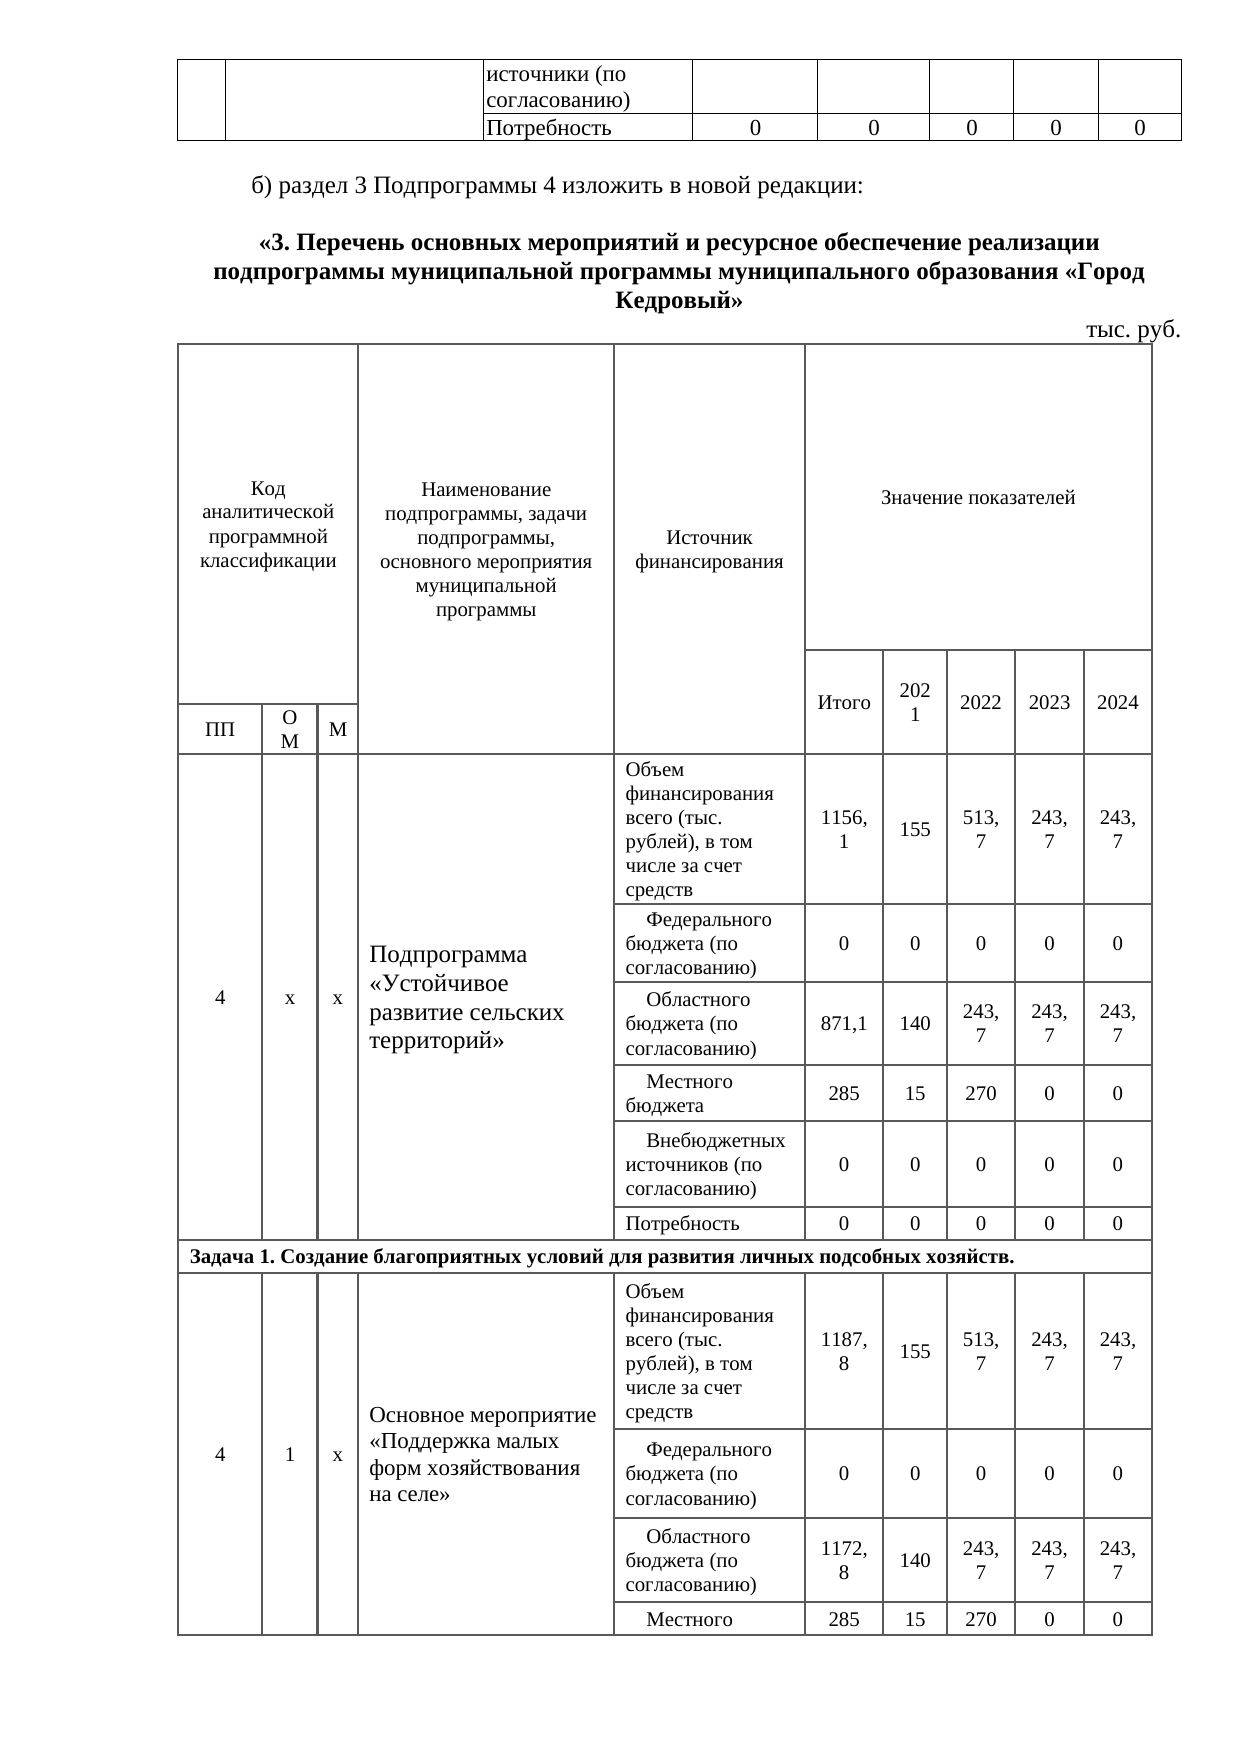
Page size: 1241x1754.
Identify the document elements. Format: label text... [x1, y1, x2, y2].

table_cell x [319, 1274, 357, 1634]
table_cell 2024 [1085, 651, 1151, 753]
table_cell 243,7 [1016, 983, 1083, 1064]
table_cell 243,7 [1085, 1519, 1151, 1601]
table_cell 1187,8 [806, 1274, 882, 1428]
table_cell 0 [806, 1430, 882, 1517]
text тыс. руб. [252, 314, 1181, 342]
table_cell 0 [884, 1122, 946, 1206]
table_cell Потребность [615, 1208, 804, 1239]
table_cell 0 [948, 905, 1014, 981]
table_cell 0 [1016, 905, 1083, 981]
table_cell 1172,8 [806, 1519, 882, 1601]
table_cell 4 [179, 755, 261, 1239]
table_cell 0 [1085, 1208, 1151, 1239]
table_cell 0 [1016, 1122, 1083, 1206]
table_cell 0 [1085, 1122, 1151, 1206]
text «3. Перечень основных мероприятий и ресурсное обеспечение реализации подпрограммы муниципальной программы муниципального образования «Город Кедровый» [177, 227, 1181, 314]
table_cell 0 [884, 1430, 946, 1517]
table_cell 243,7 [1016, 1519, 1083, 1601]
table_cell 0 [1099, 60, 1181, 113]
table_cell 2023 [1016, 651, 1083, 753]
table_cell 243,7 [948, 983, 1014, 1064]
table_cell Федерального бюджета (по согласованию) [615, 1430, 804, 1517]
table_cell Объем финансирования всего (тыс. рублей), в том числе за счет средств [615, 755, 804, 903]
table_cell 2022 [948, 651, 1014, 753]
table_cell x [319, 755, 357, 1239]
table_cell 0 [1016, 1208, 1083, 1239]
table_cell х [263, 755, 316, 1239]
table_cell 0 [693, 114, 817, 140]
table_cell 0 [884, 1208, 946, 1239]
table_cell Подпрограмма «Устойчивое развитие сельских территорий» [359, 755, 613, 1239]
table_cell 0 [806, 1122, 882, 1206]
table_cell Потребность [484, 114, 692, 140]
table_cell 4 [179, 1274, 261, 1634]
table_cell Объем финансирования всего (тыс. рублей), в том числе за счет средств [615, 1274, 804, 1428]
table_cell 0 [1016, 1430, 1083, 1517]
table_cell 0 [948, 1208, 1014, 1239]
table_cell 0 [1014, 60, 1098, 113]
table_cell 0 [948, 1122, 1014, 1206]
table_cell 0 [1014, 114, 1098, 140]
table_cell 0 [930, 60, 1013, 113]
table_cell 0 [818, 60, 929, 113]
table_cell Областного бюджета (по согласованию) [615, 1519, 804, 1601]
table_cell Основное мероприятие «Поддержка малых форм хозяйствования на селе» [359, 1274, 613, 1634]
table_cell 243,7 [1085, 983, 1151, 1064]
table_cell 1 [263, 1274, 316, 1634]
table_cell 1156,1 [806, 755, 882, 903]
table_cell 285 [806, 1066, 882, 1120]
table_cell 2021 [884, 651, 946, 753]
table_header Значение показателей [806, 345, 1151, 649]
table_cell 0 [884, 905, 946, 981]
table_cell Задача 1. Создание благоприятных условий для развития личных подсобных хозяйств. [179, 1241, 1151, 1272]
table_cell Внебюджетных источников (по согласованию) [615, 1122, 804, 1206]
table_cell 155 [884, 1274, 946, 1428]
table_header Источник финансирования [615, 345, 804, 753]
table_cell 0 [1016, 1603, 1083, 1634]
table_cell 0 [806, 905, 882, 981]
table_cell 243,7 [1016, 1274, 1083, 1428]
table_cell 0 [1085, 1066, 1151, 1120]
table_cell 513,7 [948, 755, 1014, 903]
table_cell 0 [1085, 1603, 1151, 1634]
table_cell 243,7 [1016, 755, 1083, 903]
table_cell 285 [806, 1603, 882, 1634]
table_cell 15 [884, 1603, 946, 1634]
table_cell 0 [1085, 905, 1151, 981]
table_cell 243,7 [948, 1519, 1014, 1601]
table_cell ПП [179, 705, 261, 753]
table_header Наименование подпрограммы, задачи подпрограммы, основного мероприятия муниципальной программы [359, 345, 613, 753]
list б) раздел 3 Подпрограммы 4 изложить в новой редакции: [251, 170, 1181, 199]
table_cell 0 [806, 1208, 882, 1239]
table_cell 243,7 [1085, 755, 1151, 903]
table_cell 0 [1016, 1066, 1083, 1120]
table_cell 243,7 [1085, 1274, 1151, 1428]
table_cell Федерального бюджета (по согласованию) [615, 905, 804, 981]
table_cell Областного бюджета (по согласованию) [615, 983, 804, 1064]
table_cell Итого [806, 651, 882, 753]
table_cell 0 [948, 1430, 1014, 1517]
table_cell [484, 60, 692, 113]
table_cell Местного бюджета [615, 1603, 804, 1634]
table_cell 0 [930, 114, 1013, 140]
table_cell 0 [1085, 1430, 1151, 1517]
table_cell 513,7 [948, 1274, 1014, 1428]
table_cell 0 [1099, 114, 1181, 140]
table_cell 871,1 [806, 983, 882, 1064]
table_cell 270 [948, 1603, 1014, 1634]
table_cell М [319, 705, 357, 753]
table_cell ОМ [263, 705, 316, 753]
table_cell 0 [818, 114, 929, 140]
table_cell 140 [884, 1519, 946, 1601]
table_cell 155 [884, 755, 946, 903]
table_cell Местного бюджета [615, 1066, 804, 1120]
table_cell 0 [693, 60, 817, 113]
table_cell 270 [948, 1066, 1014, 1120]
table_cell 140 [884, 983, 946, 1064]
table_cell 15 [884, 1066, 946, 1120]
table_header Код аналитической программной классификации [179, 345, 357, 703]
